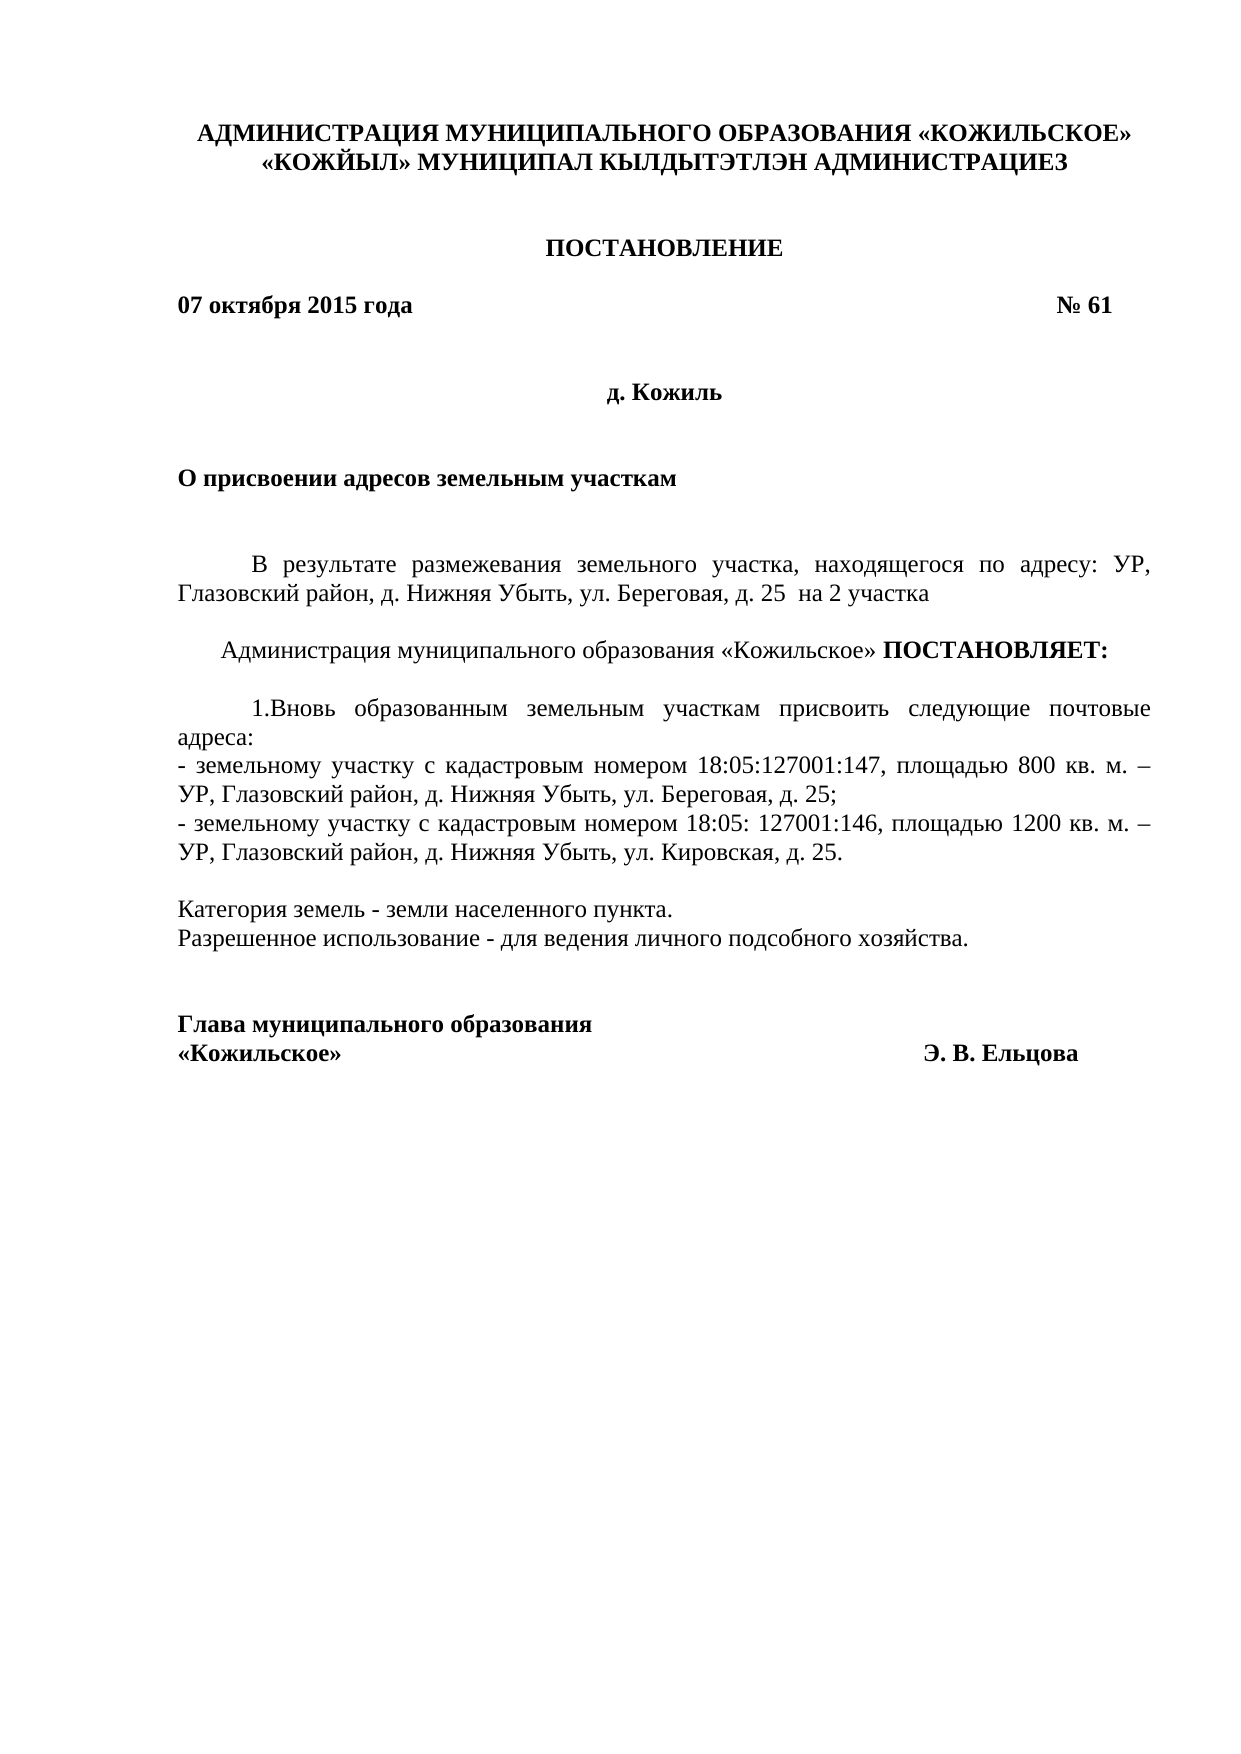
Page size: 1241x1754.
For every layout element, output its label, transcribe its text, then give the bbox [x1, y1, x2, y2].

text - земельному участку с кадастровым номером 18:05:127001:147, площадью 800 кв. м. – УР, Глазовский район, д. Нижняя Убыть, ул. Береговая, д. 25; [177, 751, 1152, 808]
text В результате размежевания земельного участка, находящегося по адресу: УР, Глазовский район, д. Нижняя Убыть, ул. Береговая, д. 25 на 2 участка [177, 549, 1152, 607]
text Разрешенное использование - для ведения личного подсобного хозяйства. [177, 923, 1152, 952]
text АДМИНИСТРАЦИЯ МУНИЦИПАЛЬНОГО ОБРАЗОВАНИЯ «КОЖИЛЬСКОЕ» [177, 118, 1152, 147]
text О присвоении адресов земельным участкам [177, 463, 1152, 492]
text ПОСТАНОВЛЕНИЕ [177, 233, 1152, 262]
text «Кожильское» Э. В. Ельцова [177, 1038, 1152, 1067]
text Категория земель - земли населенного пункта. [177, 894, 1152, 923]
text Глава муниципального образования [177, 1009, 1152, 1038]
text «КОЖЙЫЛ» МУНИЦИПАЛ КЫЛДЫТЭТЛЭН АДМИНИСТРАЦИЕЗ [177, 147, 1152, 176]
text 07 октября 2015 года № 61 [177, 291, 1152, 319]
text 1.Вновь образованным земельным участкам присвоить следующие почтовые адреса: [177, 693, 1152, 751]
text д. Кожиль [177, 377, 1152, 406]
text Администрация муниципального образования «Кожильское» ПОСТАНОВЛЯЕТ: [177, 636, 1152, 664]
text - земельному участку с кадастровым номером 18:05: 127001:146, площадью 1200 кв. м. – УР, Глазовский район, д. Нижняя Убыть, ул. Кировская, д. 25. [177, 808, 1152, 866]
